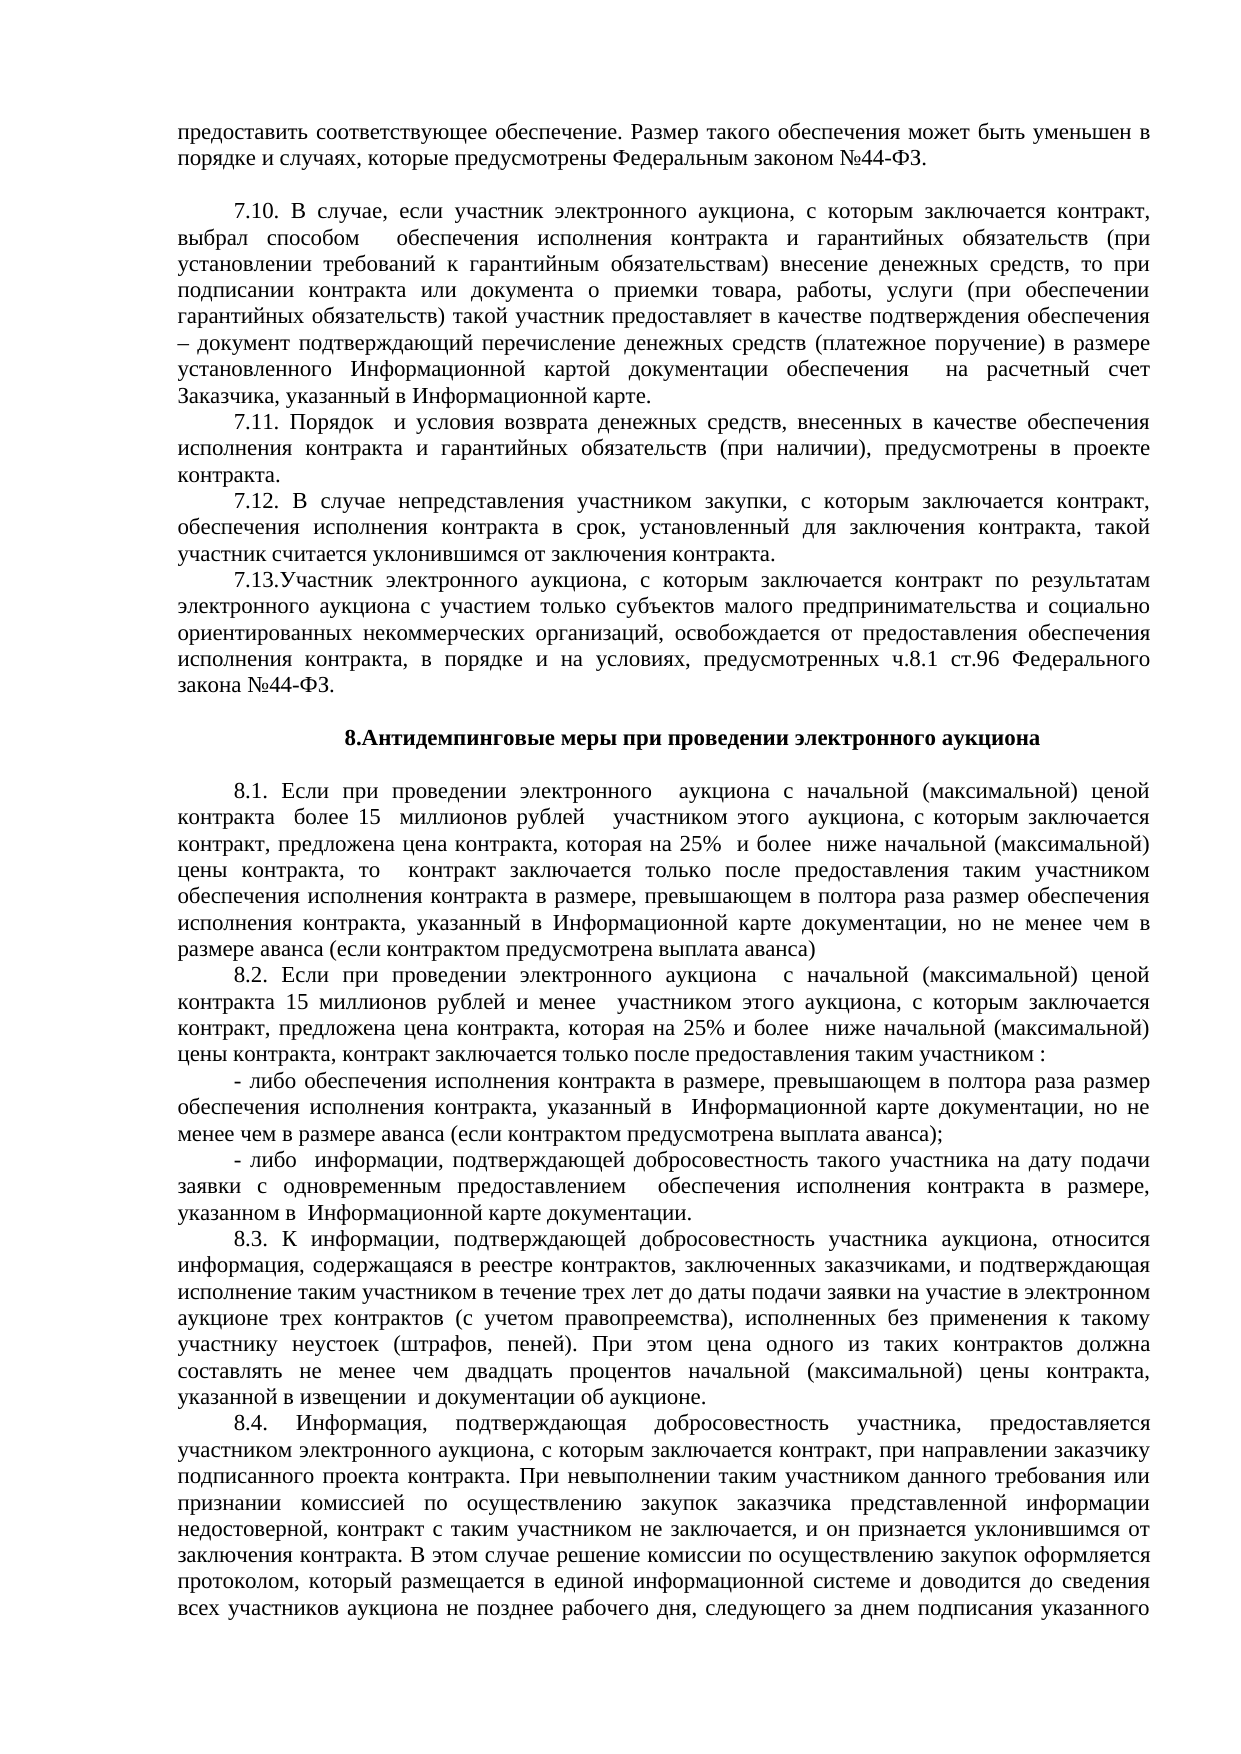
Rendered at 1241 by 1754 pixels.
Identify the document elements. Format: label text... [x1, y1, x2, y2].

text 8.Антидемпинговые меры при проведении электронного аукциона [177, 724, 1152, 751]
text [177, 1409, 1152, 1620]
text 7.13.Участник электронного аукциона, с которым заключается контракт по результатам электронного аукциона с участием только субъектов малого предпринимательства и социально ориентированных некоммерческих организаций, освобождается от предоставления обеспечения исполнения контракта, в порядке и на условиях, предусмотренных ч.8.1 ст.96 Федерального закона №44-ФЗ. [177, 566, 1152, 698]
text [177, 118, 1152, 171]
text - либо информации, подтверждающей добросовестность такого участника на дату подачи заявки с одновременным предоставлением обеспечения исполнения контракта в размере, указанном в Информационной карте документации. [177, 1146, 1152, 1225]
text 7.12. В случае непредставления участником закупки, с которым заключается контракт, обеспечения исполнения контракта в срок, установленный для заключения контракта, такой участник считается уклонившимся от заключения контракта. [177, 487, 1152, 566]
text 8.2. Если при проведении электронного аукциона с начальной (максимальной) ценой контракта 15 миллионов рублей и менее участником этого аукциона, с которым заключается контракт, предложена цена контракта, которая на 25% и более ниже начальной (максимальной) цены контракта, контракт заключается только после предоставления таким участником : [177, 961, 1152, 1067]
text 8.3. К информации, подтверждающей добросовестность участника аукциона, относится информация, содержащаяся в реестре контрактов, заключенных заказчиками, и подтверждающая исполнение таким участником в течение трех лет до даты подачи заявки на участие в электронном аукционе трех контрактов (с учетом правопреемства), исполненных без применения к такому участнику неустоек (штрафов, пеней). При этом цена одного из таких контрактов должна составлять не менее чем двадцать процентов начальной (максимальной) цены контракта, указанной в извещении и документации об аукционе. [177, 1225, 1152, 1409]
text - либо обеспечения исполнения контракта в размере, превышающем в полтора раза размер обеспечения исполнения контракта, указанный в Информационной карте документации, но не менее чем в размере аванса (если контрактом предусмотрена выплата аванса); [177, 1067, 1152, 1146]
text 7.11. Порядок и условия возврата денежных средств, внесенных в качестве обеспечения исполнения контракта и гарантийных обязательств (при наличии), предусмотрены в проекте контракта. [177, 408, 1152, 487]
text 7.10. В случае, если участник электронного аукциона, с которым заключается контракт, выбрал способом обеспечения исполнения контракта и гарантийных обязательств (при установлении требований к гарантийным обязательствам) внесение денежных средств, то при подписании контракта или документа о приемки товара, работы, услуги (при обеспечении гарантийных обязательств) такой участник предоставляет в качестве подтверждения обеспечения – документ подтверждающий перечисление денежных средств (платежное поручение) в размере установленного Информационной картой документации обеспечения на расчетный счет Заказчика, указанный в Информационной карте. [177, 197, 1152, 408]
text 8.1. Если при проведении электронного аукциона с начальной (максимальной) ценой контракта более 15 миллионов рублей участником этого аукциона, с которым заключается контракт, предложена цена контракта, которая на 25% и более ниже начальной (максимальной) цены контракта, то контракт заключается только после предоставления таким участником обеспечения исполнения контракта в размере, превышающем в полтора раза размер обеспечения исполнения контракта, указанный в Информационной карте документации, но не менее чем в размере аванса (если контрактом предусмотрена выплата аванса) [177, 777, 1152, 961]
